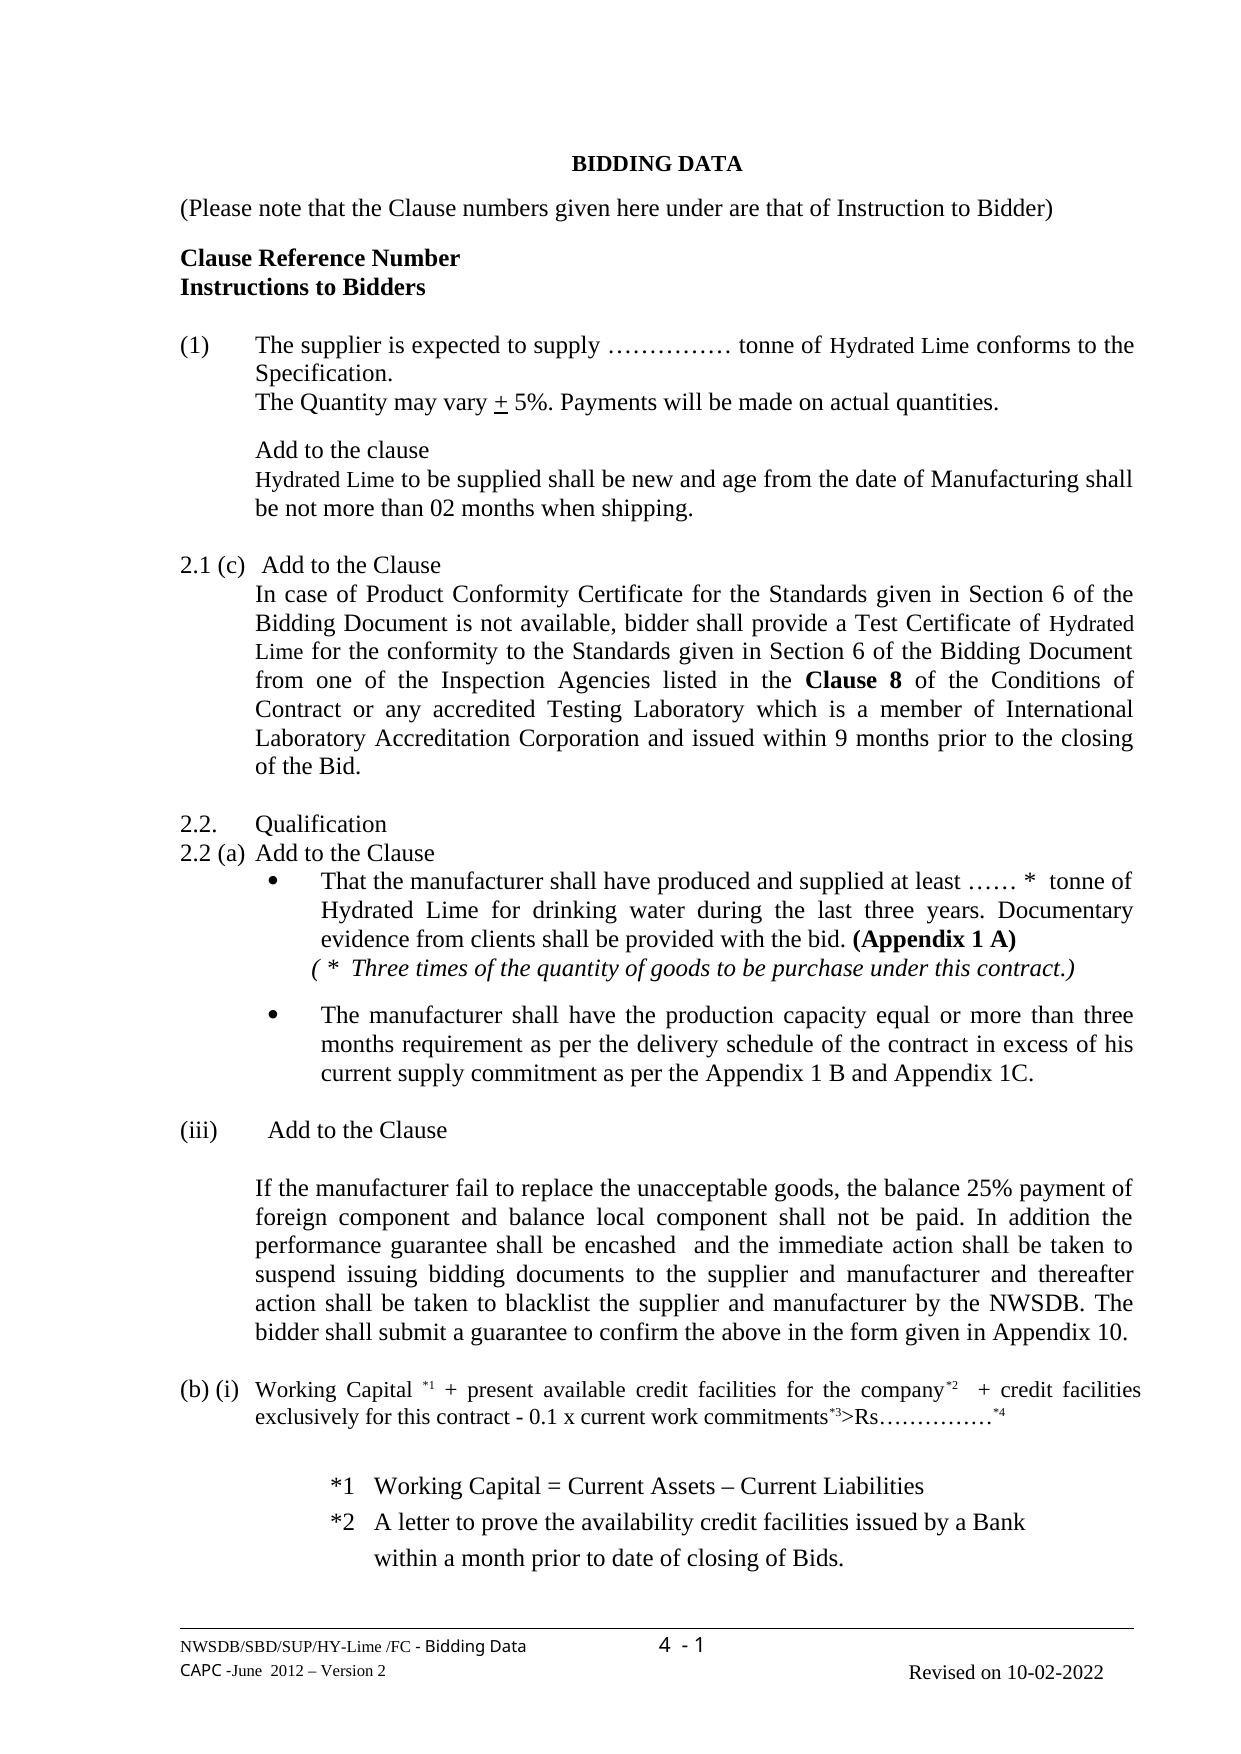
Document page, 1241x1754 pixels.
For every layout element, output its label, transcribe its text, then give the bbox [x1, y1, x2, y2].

text Clause Reference Number [180, 243, 1134, 272]
text The Quantity may vary + 5%. Payments will be made on actual quantities. [255, 387, 1134, 416]
text *1 Working Capital = Current Assets – Current Liabilities [255, 1471, 1134, 1500]
list That the manufacturer shall have produced and supplied at least …… * tonne of Hydrated Lime for drinking water during the last three years. Documentary evidence from clients shall be provided with the bid. (Appendix 1 A) [274, 866, 1134, 953]
text 2.2. Qualification [180, 809, 1134, 838]
text Instructions to Bidders [180, 272, 1134, 301]
text within a month prior to date of closing of Bids. [255, 1543, 1134, 1572]
text 2.1 (c) Add to the Clause [180, 550, 1134, 579]
text Add to the clause [180, 435, 1134, 464]
text (Please note that the Clause numbers given here under are that of Instruction to Bidder) [180, 193, 1134, 222]
text In case of Product Conformity Certificate for the Standards given in Section 6 of the Bidding Document is not available, bidder shall provide a Test Certificate of Hydrated Lime for the conformity to the Standards given in Section 6 of the Bidding Document from one of the Inspection Agencies listed in the Clause 8 of the Conditions of Contract or any accredited Testing Laboratory which is a member of International Laboratory Accreditation Corporation and issued within 9 months prior to the closing of the Bid. [255, 579, 1134, 780]
text Hydrated Lime to be supplied shall be new and age from the date of Manufacturing shall be not more than 02 months when shipping. [255, 464, 1134, 521]
list ( * Three times of the quantity of goods to be purchase under this contract.) [274, 953, 1134, 981]
text (b) (i) Working Capital *1 + present available credit facilities for the company*2 + credit facilities exclusively for this contract - 0.1 x current work commitments*3>Rs……………*4 [180, 1374, 1142, 1429]
text *2 A letter to prove the availability credit facilities issued by a Bank [255, 1507, 1134, 1536]
list The manufacturer shall have the production capacity equal or more than three months requirement as per the delivery schedule of the contract in excess of his current supply commitment as per the Appendix 1 B and Appendix 1C. [274, 1001, 1134, 1087]
text (1) The supplier is expected to supply …………… tonne of Hydrated Lime conforms to the Specification. [180, 330, 1134, 387]
text 2.2 (a) Add to the Clause [180, 838, 1134, 866]
text (iii) Add to the Clause [180, 1116, 1134, 1144]
text If the manufacturer fail to replace the unacceptable goods, the balance 25% payment of foreign component and balance local component shall not be paid. In addition the performance guarantee shall be encashed and the immediate action shall be taken to suspend issuing bidding documents to the supplier and manufacturer and thereafter action shall be taken to blacklist the supplier and manufacturer by the NWSDB. The bidder shall submit a guarantee to confirm the above in the form given in Appendix 10. [180, 1173, 1134, 1346]
text BIDDING DATA [180, 150, 1134, 176]
